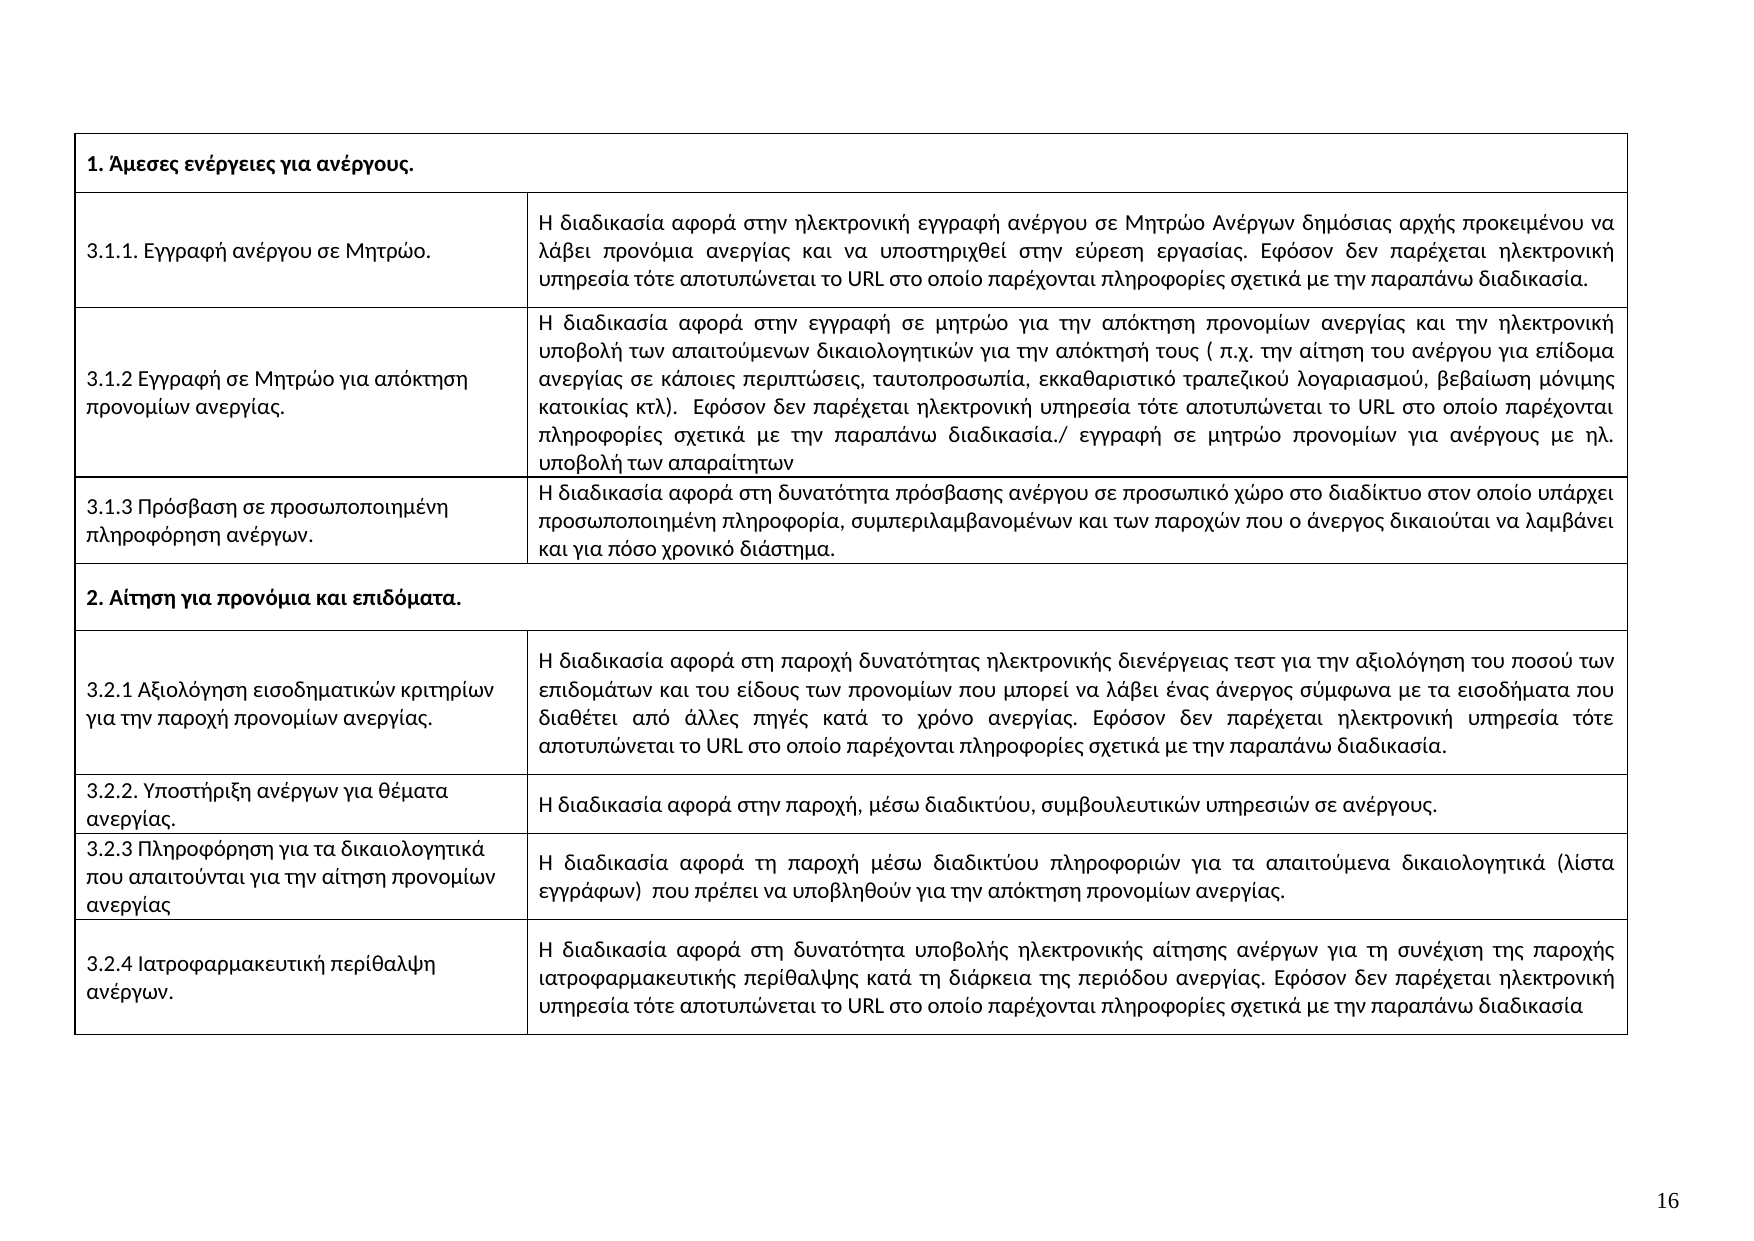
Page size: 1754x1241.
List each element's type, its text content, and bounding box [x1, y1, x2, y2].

table_cell Η διαδικασία αφορά στην παροχή, μέσω διαδικτύου, συμβουλευτικών υπηρεσιών σε ανέργους. [528, 775, 1627, 833]
table_cell Η διαδικασία αφορά στην εγγραφή σε μητρώο για την απόκτηση προνομίων ανεργίας και την ηλεκτρονική υποβολή των απαιτούμενων δικαιολογητικών για την απόκτησή τους ( π.χ. την αίτηση του ανέργου για επίδομα ανεργίας σε κάποιες περιπτώσεις, ταυτοπροσωπία, εκκαθαριστικό τραπεζικού λογαριασμού, βεβαίωση μόνιμης κατοικίας κτλ). Εφόσον δεν παρέχεται ηλεκτρονική υπηρεσία τότε αποτυπώνεται το URL στο οποίο παρέχονται πληροφορίες σχετικά με την παραπάνω διαδικασία./ εγγραφή σε μητρώο προνομίων για ανέργους με ηλ. υποβολή των απαραίτητων [528, 308, 1627, 476]
table_cell Η διαδικασία αφορά στη παροχή δυνατότητας ηλεκτρονικής διενέργειας τεστ για την αξιολόγηση του ποσού των επιδομάτων και του είδους των προνομίων που μπορεί να λάβει ένας άνεργος σύμφωνα με τα εισοδήματα που διαθέτει από άλλες πηγές κατά το χρόνο ανεργίας. Εφόσον δεν παρέχεται ηλεκτρονική υπηρεσία τότε αποτυπώνεται το URL στο οποίο παρέχονται πληροφορίες σχετικά με την παραπάνω διαδικασία. [528, 631, 1627, 774]
table_cell Η διαδικασία αφορά στη δυνατότητα πρόσβασης ανέργου σε προσωπικό χώρο στο διαδίκτυο στον οποίο υπάρχει προσωποποιημένη πληροφορία, συμπεριλαμβανομένων και των παροχών που ο άνεργος δικαιούται να λαμβάνει και για πόσο χρονικό διάστημα. [528, 478, 1627, 563]
table_cell 1. Άμεσες ενέργειες για ανέργους. [76, 134, 1627, 192]
table_cell 3.1.1. Εγγραφή ανέργου σε Μητρώο. [76, 193, 527, 307]
table_cell Η διαδικασία αφορά στη δυνατότητα υποβολής ηλεκτρονικής αίτησης ανέργων για τη συνέχιση της παροχής ιατροφαρμακευτικής περίθαλψης κατά τη διάρκεια της περιόδου ανεργίας. Εφόσον δεν παρέχεται ηλεκτρονική υπηρεσία τότε αποτυπώνεται το URL στο οποίο παρέχονται πληροφορίες σχετικά με την παραπάνω διαδικασία [528, 920, 1627, 1034]
table_cell 2. Αίτηση για προνόμια και επιδόματα. [76, 564, 1627, 630]
table_cell 3.1.2 Εγγραφή σε Μητρώο για απόκτηση προνομίων ανεργίας. [76, 308, 527, 476]
table_cell 3.2.4 Ιατροφαρμακευτική περίθαλψη ανέργων. [76, 920, 527, 1034]
table_cell 3.2.2. Υποστήριξη ανέργων για θέματα ανεργίας. [76, 775, 527, 833]
table_cell Η διαδικασία αφορά στην ηλεκτρονική εγγραφή ανέργου σε Μητρώο Ανέργων δημόσιας αρχής προκειμένου να λάβει προνόμια ανεργίας και να υποστηριχθεί στην εύρεση εργασίας. Εφόσον δεν παρέχεται ηλεκτρονική υπηρεσία τότε αποτυπώνεται το URL στο οποίο παρέχονται πληροφορίες σχετικά με την παραπάνω διαδικασία. [528, 193, 1627, 307]
table_cell 3.2.1 Αξιολόγηση εισοδηματικών κριτηρίων για την παροχή προνομίων ανεργίας. [76, 631, 527, 774]
table_cell Η διαδικασία αφορά τη παροχή μέσω διαδικτύου πληροφοριών για τα απαιτούμενα δικαιολογητικά (λίστα εγγράφων) που πρέπει να υποβληθούν για την απόκτηση προνομίων ανεργίας. [528, 834, 1627, 919]
table_cell 3.1.3 Πρόσβαση σε προσωποποιημένη πληροφόρηση ανέργων. [76, 478, 527, 563]
table_cell 3.2.3 Πληροφόρηση για τα δικαιολογητικά που απαιτούνται για την αίτηση προνομίων ανεργίας [76, 834, 527, 919]
